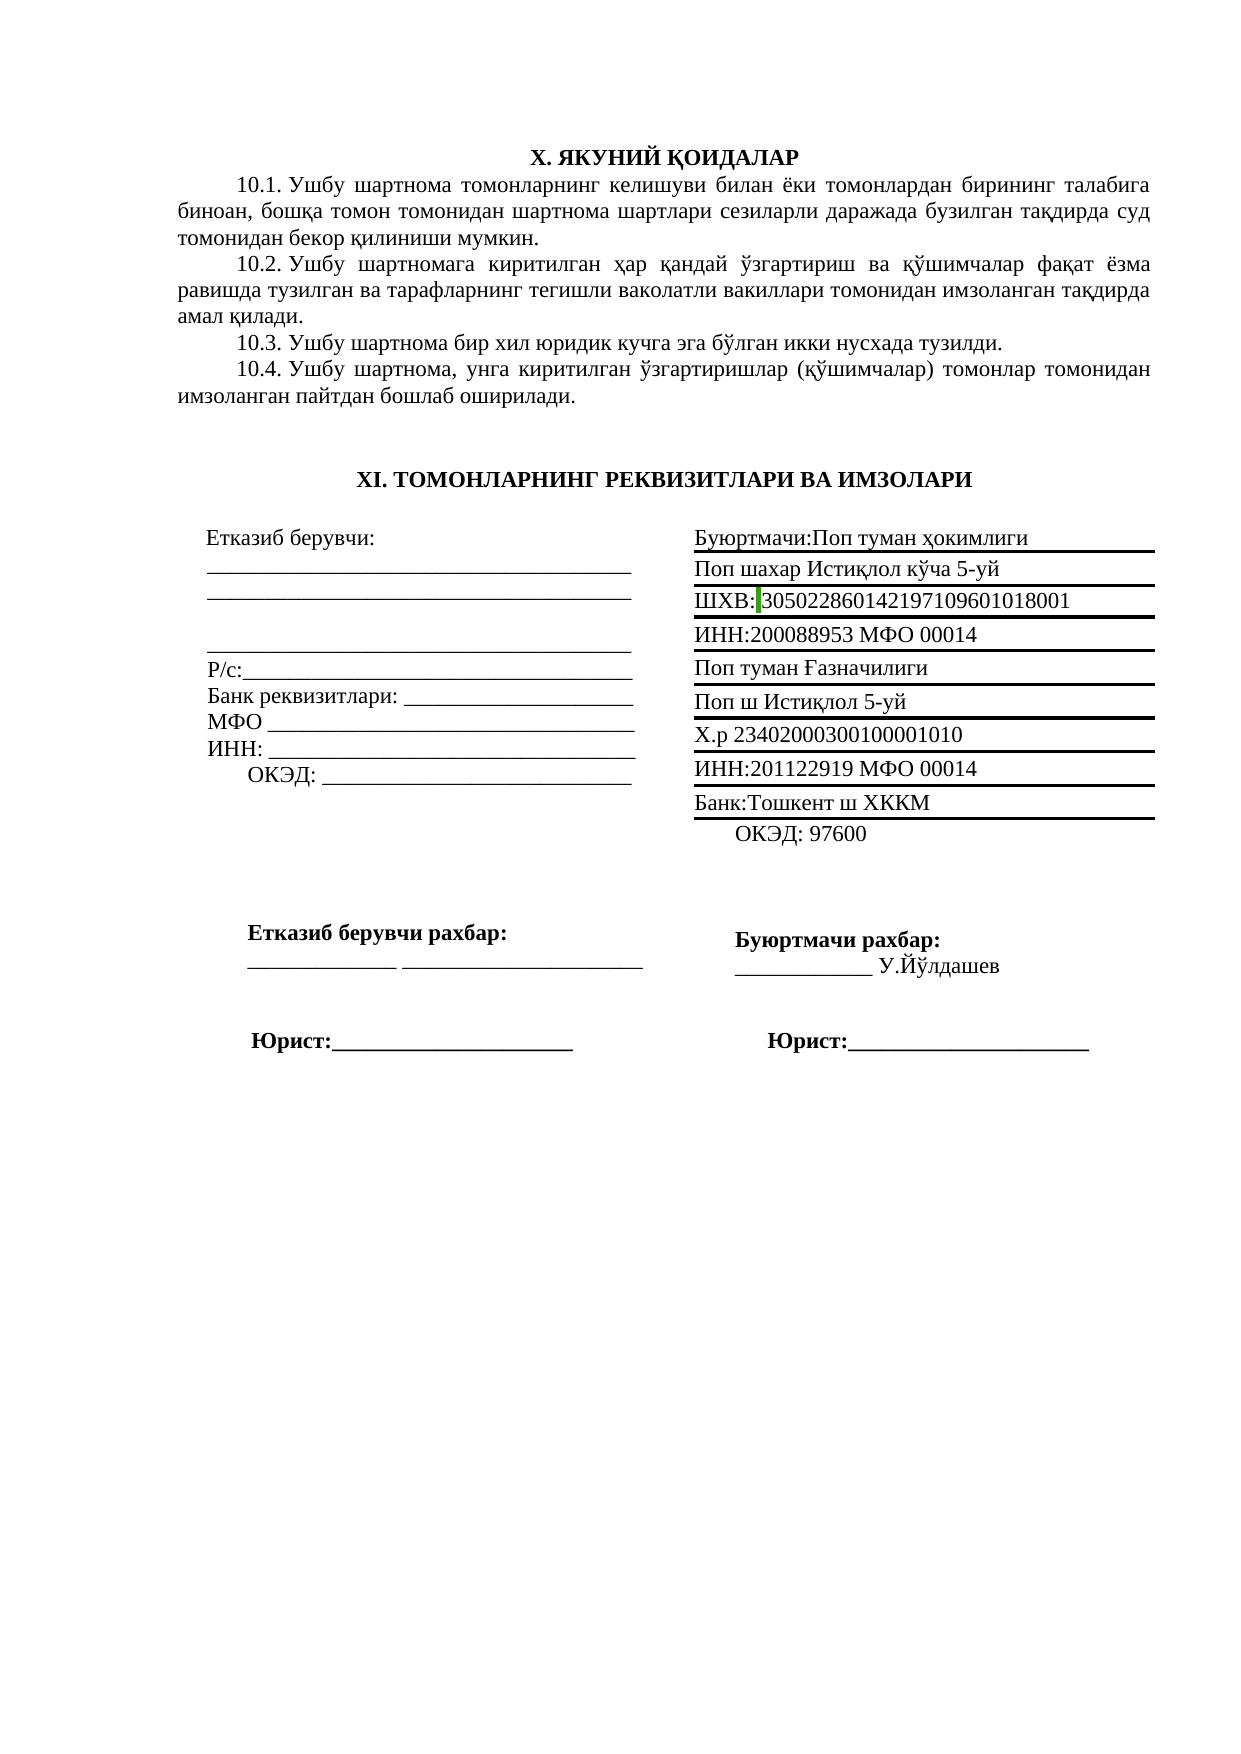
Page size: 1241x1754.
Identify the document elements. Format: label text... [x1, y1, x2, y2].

text Х. ЯКУНИЙ ҚОИДАЛАР [177, 144, 1152, 171]
list Ушбу шартнома томонларнинг келишуви билан ёки томонлардан бирининг талабига биноан, бошқа томон томонидан шартнома шартлари сезиларли даражада бузилган тақдирда суд томонидан бекор қилиниши мумкин. [177, 171, 1152, 250]
text XI. ТОМОНЛАРНИНГ РЕКВИЗИТЛАРИ ВА ИМЗОЛАРИ [177, 466, 1152, 492]
list Ушбу шартнома, унга киритилган ўзгартиришлар (қўшимчалар) томонлар томонидан имзоланган пайтдан бошлаб оширилади. [177, 355, 1152, 408]
text Юрист:_____________________ Юрист:_____________________ [177, 1027, 1152, 1053]
list Ушбу шартнома бир хил юридик кучга эга бўлган икки нусхада тузилди. [177, 329, 1152, 355]
table_header Етказиб берувчи: _____________________________________ _____________________________________ _____________________________________ Р/с:__________________________________ Банк реквизитлари: ____________________ МФО ________________________________ ИНН: ________________________________ ОКЭД: ___________________________ Етказиб берувчи рахбар: _____________ _____________________ [177, 524, 664, 998]
list Ушбу шартномага киритилган ҳар қандай ўзгартириш ва қўшимчалар фақат ёзма равишда тузилган ва тарафларнинг тегишли ваколатли вакиллари томонидан имзоланган тақдирда амал қилади. [177, 250, 1152, 329]
table_header Буюртмачи:Поп туман ҳокимлиги Поп шахар Истиқлол кўча 5-уй ШХВ: 305022860142197109601018001 ИНН:200088953 МФО 00014 Поп туман Ғазначилиги Поп ш Истиқлол 5-уй Х.р 23402000300100001010 ИНН:201122919 МФО 00014 Банк:Тошкент ш ХККМ ОКЭД: 97600 Буюртмачи рахбар: ____________ У.Йўлдашев [664, 524, 1167, 998]
